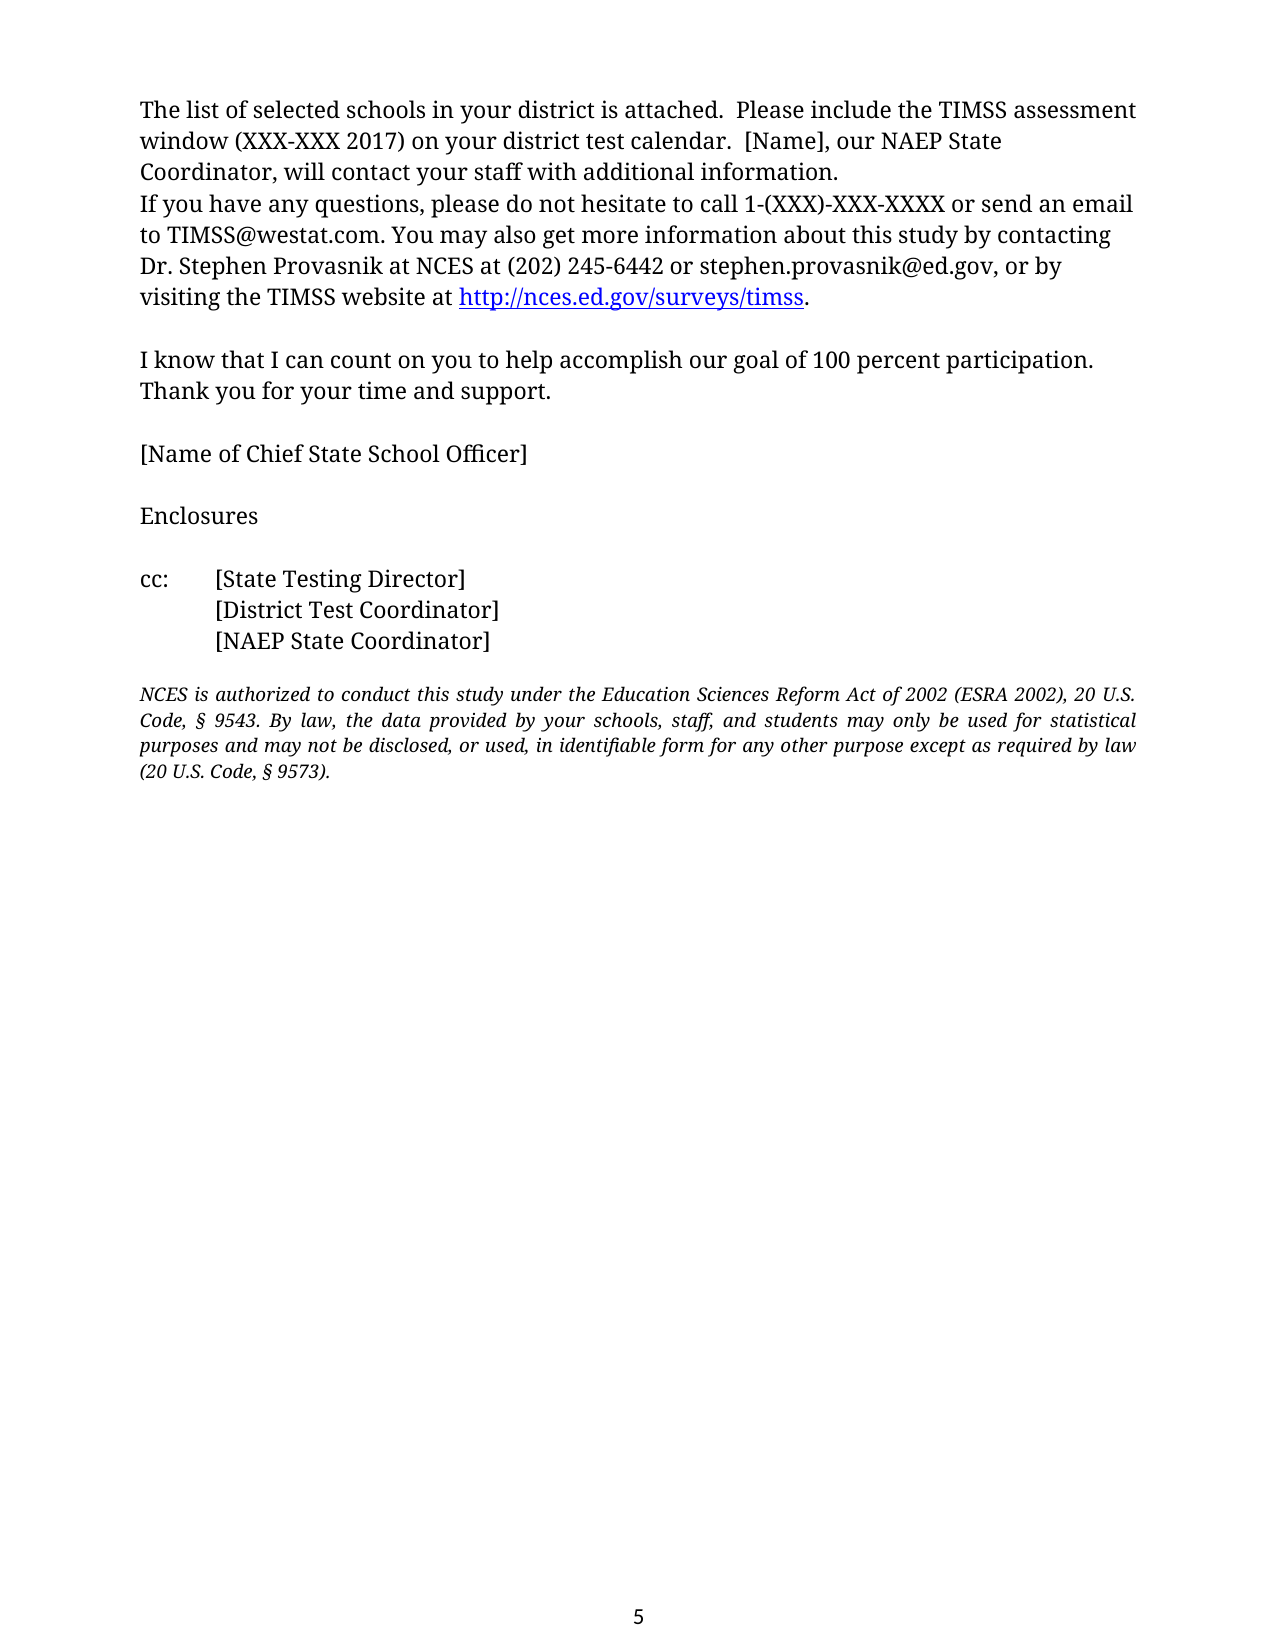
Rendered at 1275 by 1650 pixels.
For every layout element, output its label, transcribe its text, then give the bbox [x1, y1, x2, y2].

text I know that I can count on you to help accomplish our goal of 100 percent participation. Thank you for your time and support. [139, 344, 1137, 406]
text [District Test Coordinator] [139, 594, 1137, 625]
text The list of selected schools in your district is attached. Please include the TIMSS assessment window (XXX-XXX 2017) on your district test calendar. [Name], our NAEP State Coordinator, will contact your staff with additional information. [139, 94, 1137, 187]
text cc: [State Testing Director] [139, 562, 1137, 594]
text [Name of Chief State School Officer] [139, 437, 1137, 469]
text If you have any questions, please do not hesitate to call 1-(XXX)-XXX-XXXX or send an email to TIMSS@westat.com. You may also get more information about this study by contacting Dr. Stephen Provasnik at NCES at (202) 245-6442 or stephen.provasnik@ed.gov, or by visiting the TIMSS website at http://nces.ed.gov/surveys/timss. [139, 187, 1137, 312]
text Enclosures [139, 500, 1137, 531]
text [NAEP State Coordinator] [139, 625, 1137, 656]
text NCES is authorized to conduct this study under the Education Sciences Reform Act of 2002 (ESRA 2002), 20 U.S. Code, § 9543. By law, the data provided by your schools, staff, and students may only be used for statistical purposes and may not be disclosed, or used, in identifiable form for any other purpose except as required by law (20 U.S. Code, § 9573). [139, 682, 1137, 784]
